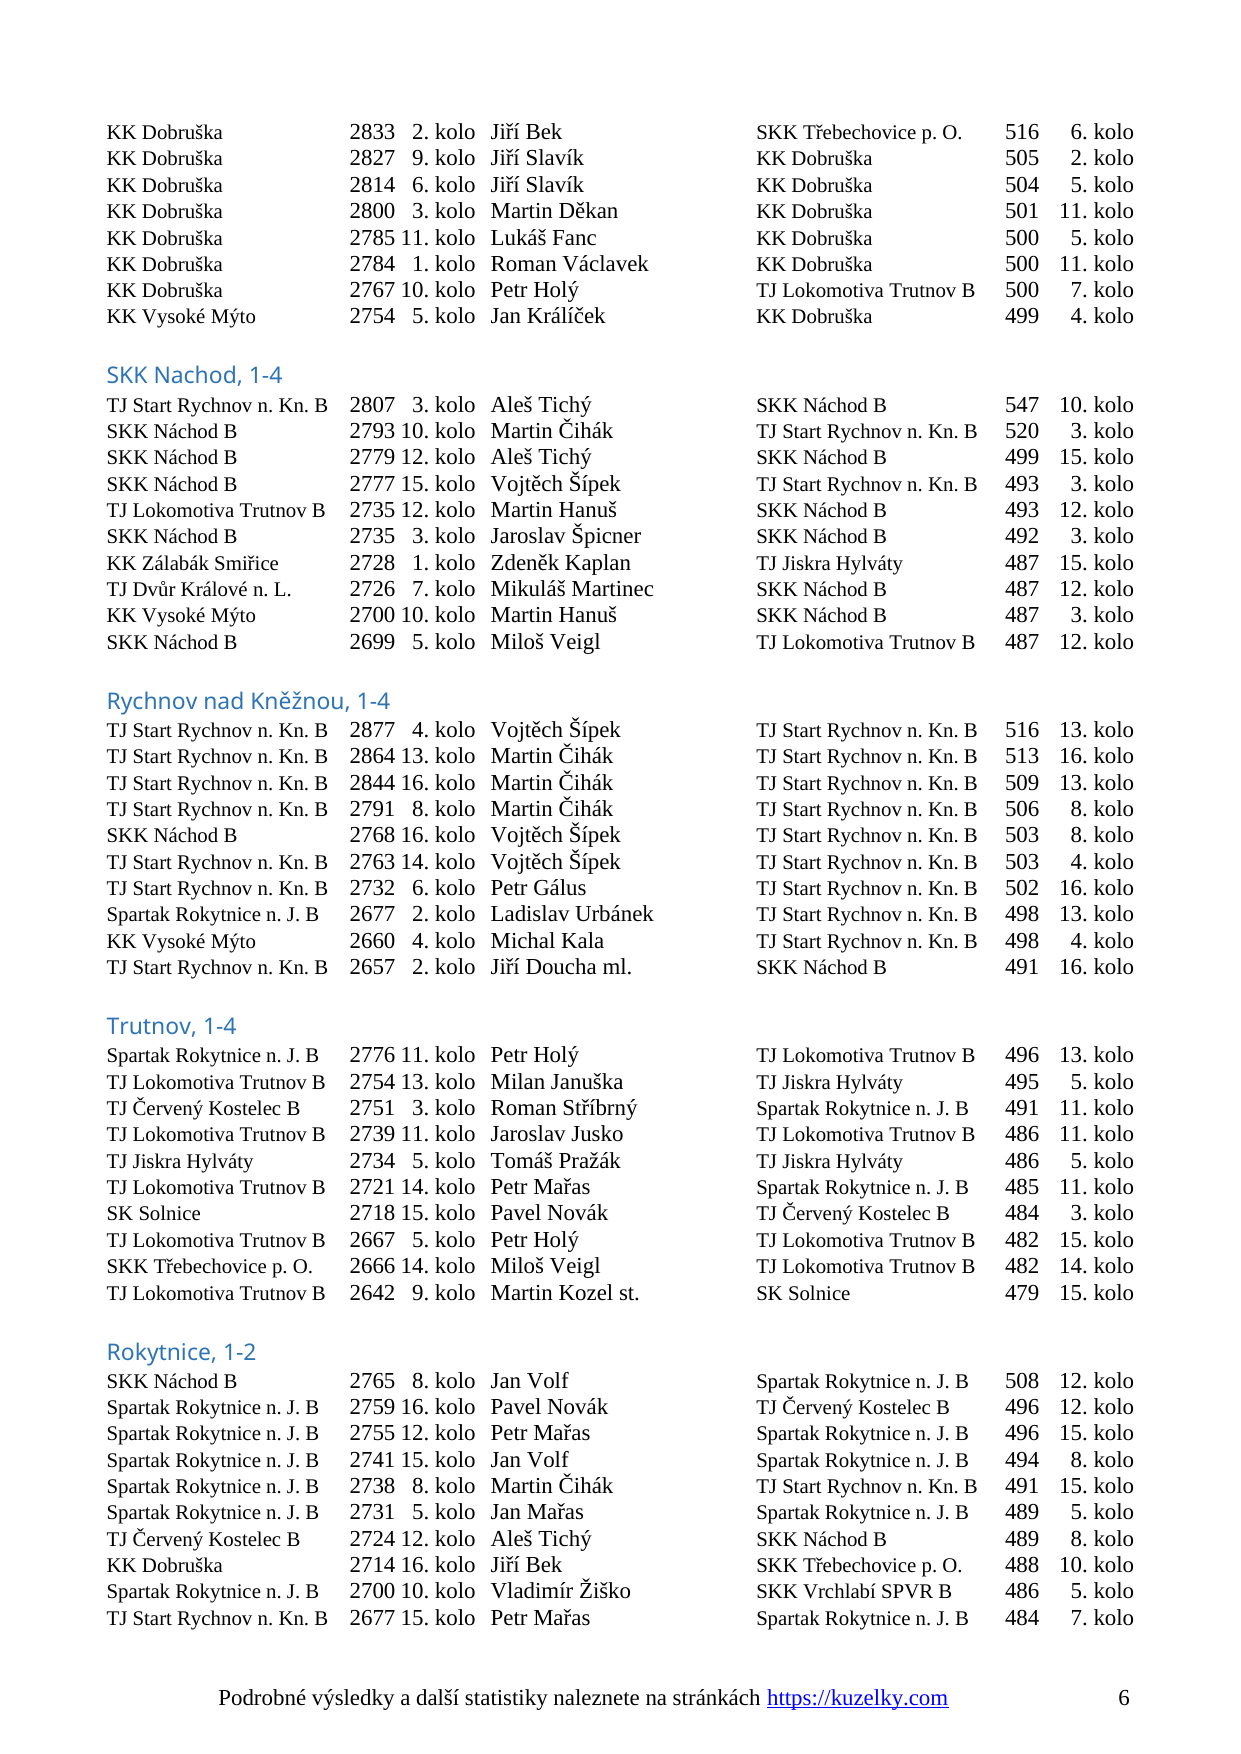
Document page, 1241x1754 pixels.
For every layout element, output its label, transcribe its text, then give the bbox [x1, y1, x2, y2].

text TJ Start Rychnov n. Kn. B 2732 6. kolo Petr Gálus TJ Start Rychnov n. Kn. B 502 16. kolo [106, 874, 1134, 901]
text KK Zálabák Smiřice 2728 1. kolo Zdeněk Kaplan TJ Jiskra Hylváty 487 15. kolo [106, 549, 1134, 575]
text Spartak Rokytnice n. J. B 2677 2. kolo Ladislav Urbánek TJ Start Rychnov n. Kn. B 498 13. kolo [106, 901, 1134, 927]
subtitle SKK Nachod, 1-4 [106, 359, 1134, 391]
text TJ Start Rychnov n. Kn. B 2657 2. kolo Jiří Doucha ml. SKK Náchod B 491 16. kolo [106, 953, 1134, 979]
text TJ Lokomotiva Trutnov B 2642 9. kolo Martin Kozel st. SK Solnice 479 15. kolo [106, 1278, 1134, 1305]
text SKK Třebechovice p. O. 2666 14. kolo Miloš Veigl TJ Lokomotiva Trutnov B 482 14. kolo [106, 1252, 1134, 1278]
text KK Dobruška 2714 16. kolo Jiří Bek SKK Třebechovice p. O. 488 10. kolo [106, 1551, 1134, 1577]
subtitle Trutnov, 1-4 [106, 1010, 1134, 1041]
text KK Dobruška 2800 3. kolo Martin Děkan KK Dobruška 501 11. kolo [106, 197, 1134, 223]
text Spartak Rokytnice n. J. B 2776 11. kolo Petr Holý TJ Lokomotiva Trutnov B 496 13. kolo [106, 1041, 1134, 1068]
text KK Dobruška 2827 9. kolo Jiří Slavík KK Dobruška 505 2. kolo [106, 144, 1134, 171]
text SKK Náchod B 2735 3. kolo Jaroslav Špicner SKK Náchod B 492 3. kolo [106, 522, 1134, 549]
subtitle Rokytnice, 1-2 [106, 1335, 1134, 1367]
text TJ Lokomotiva Trutnov B 2667 5. kolo Petr Holý TJ Lokomotiva Trutnov B 482 15. kolo [106, 1226, 1134, 1252]
text TJ Červený Kostelec B 2724 12. kolo Aleš Tichý SKK Náchod B 489 8. kolo [106, 1525, 1134, 1551]
text TJ Start Rychnov n. Kn. B 2791 8. kolo Martin Čihák TJ Start Rychnov n. Kn. B 506 8. kolo [106, 795, 1134, 821]
text Spartak Rokytnice n. J. B 2700 10. kolo Vladimír Žiško SKK Vrchlabí SPVR B 486 5. kolo [106, 1577, 1134, 1604]
text SKK Náchod B 2793 10. kolo Martin Čihák TJ Start Rychnov n. Kn. B 520 3. kolo [106, 417, 1134, 443]
text TJ Dvůr Králové n. L. 2726 7. kolo Mikuláš Martinec SKK Náchod B 487 12. kolo [106, 575, 1134, 602]
text TJ Lokomotiva Trutnov B 2721 14. kolo Petr Mařas Spartak Rokytnice n. J. B 485 11. kolo [106, 1173, 1134, 1199]
text TJ Start Rychnov n. Kn. B 2807 3. kolo Aleš Tichý SKK Náchod B 547 10. kolo [106, 391, 1134, 417]
text Spartak Rokytnice n. J. B 2741 15. kolo Jan Volf Spartak Rokytnice n. J. B 494 8. kolo [106, 1446, 1134, 1472]
text TJ Start Rychnov n. Kn. B 2877 4. kolo Vojtěch Šípek TJ Start Rychnov n. Kn. B 516 13. kolo [106, 716, 1134, 742]
text KK Dobruška 2784 1. kolo Roman Václavek KK Dobruška 500 11. kolo [106, 250, 1134, 276]
text KK Dobruška 2814 6. kolo Jiří Slavík KK Dobruška 504 5. kolo [106, 171, 1134, 197]
text SKK Náchod B 2765 8. kolo Jan Volf Spartak Rokytnice n. J. B 508 12. kolo [106, 1367, 1134, 1393]
text KK Vysoké Mýto 2700 10. kolo Martin Hanuš SKK Náchod B 487 3. kolo [106, 602, 1134, 628]
text TJ Start Rychnov n. Kn. B 2844 16. kolo Martin Čihák TJ Start Rychnov n. Kn. B 509 13. kolo [106, 769, 1134, 795]
text SKK Náchod B 2768 16. kolo Vojtěch Šípek TJ Start Rychnov n. Kn. B 503 8. kolo [106, 821, 1134, 848]
text TJ Lokomotiva Trutnov B 2735 12. kolo Martin Hanuš SKK Náchod B 493 12. kolo [106, 496, 1134, 522]
text KK Vysoké Mýto 2754 5. kolo Jan Králíček KK Dobruška 499 4. kolo [106, 303, 1134, 329]
text Spartak Rokytnice n. J. B 2738 8. kolo Martin Čihák TJ Start Rychnov n. Kn. B 491 15. kolo [106, 1472, 1134, 1498]
text TJ Start Rychnov n. Kn. B 2864 13. kolo Martin Čihák TJ Start Rychnov n. Kn. B 513 16. kolo [106, 742, 1134, 769]
text KK Dobruška 2833 2. kolo Jiří Bek SKK Třebechovice p. O. 516 6. kolo [106, 118, 1134, 144]
text KK Dobruška 2767 10. kolo Petr Holý TJ Lokomotiva Trutnov B 500 7. kolo [106, 276, 1134, 303]
text Spartak Rokytnice n. J. B 2731 5. kolo Jan Mařas Spartak Rokytnice n. J. B 489 5. kolo [106, 1498, 1134, 1525]
subtitle Rychnov nad Kněžnou, 1-4 [106, 685, 1134, 716]
text Spartak Rokytnice n. J. B 2755 12. kolo Petr Mařas Spartak Rokytnice n. J. B 496 15. kolo [106, 1419, 1134, 1446]
text TJ Start Rychnov n. Kn. B 2677 15. kolo Petr Mařas Spartak Rokytnice n. J. B 484 7. kolo [106, 1604, 1134, 1630]
text TJ Jiskra Hylváty 2734 5. kolo Tomáš Pražák TJ Jiskra Hylváty 486 5. kolo [106, 1147, 1134, 1173]
text TJ Lokomotiva Trutnov B 2754 13. kolo Milan Januška TJ Jiskra Hylváty 495 5. kolo [106, 1068, 1134, 1094]
text SKK Náchod B 2779 12. kolo Aleš Tichý SKK Náchod B 499 15. kolo [106, 443, 1134, 470]
text Spartak Rokytnice n. J. B 2759 16. kolo Pavel Novák TJ Červený Kostelec B 496 12. kolo [106, 1393, 1134, 1419]
text SK Solnice 2718 15. kolo Pavel Novák TJ Červený Kostelec B 484 3. kolo [106, 1199, 1134, 1226]
text TJ Lokomotiva Trutnov B 2739 11. kolo Jaroslav Jusko TJ Lokomotiva Trutnov B 486 11. kolo [106, 1120, 1134, 1147]
text TJ Start Rychnov n. Kn. B 2763 14. kolo Vojtěch Šípek TJ Start Rychnov n. Kn. B 503 4. kolo [106, 848, 1134, 874]
text KK Dobruška 2785 11. kolo Lukáš Fanc KK Dobruška 500 5. kolo [106, 223, 1134, 250]
text SKK Náchod B 2777 15. kolo Vojtěch Šípek TJ Start Rychnov n. Kn. B 493 3. kolo [106, 470, 1134, 496]
text TJ Červený Kostelec B 2751 3. kolo Roman Stříbrný Spartak Rokytnice n. J. B 491 11. kolo [106, 1094, 1134, 1120]
text SKK Náchod B 2699 5. kolo Miloš Veigl TJ Lokomotiva Trutnov B 487 12. kolo [106, 628, 1134, 654]
text KK Vysoké Mýto 2660 4. kolo Michal Kala TJ Start Rychnov n. Kn. B 498 4. kolo [106, 927, 1134, 953]
